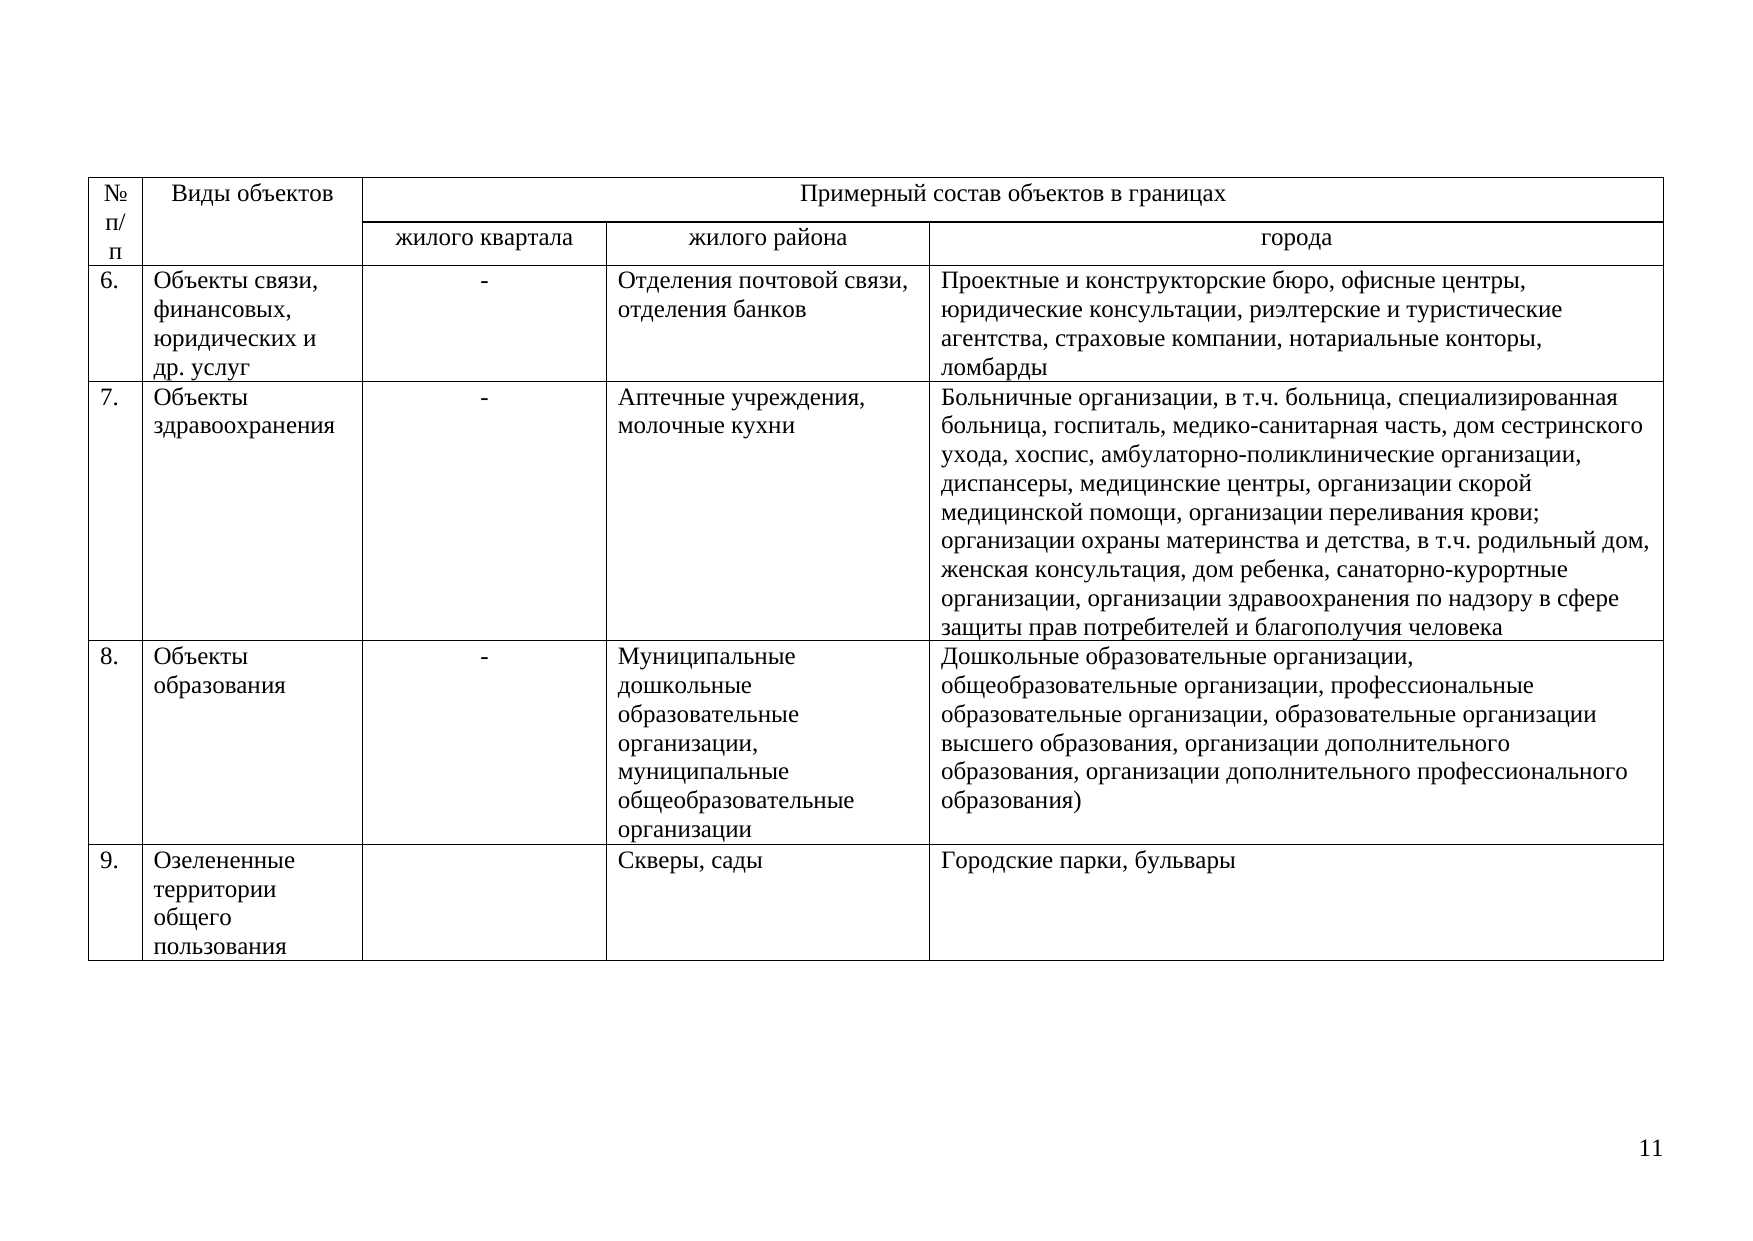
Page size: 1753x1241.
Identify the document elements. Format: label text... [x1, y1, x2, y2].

table_cell Отделения почтовой связи, отделения банков [607, 266, 929, 381]
table_cell Скверы, сады [607, 845, 929, 960]
table_cell - [363, 266, 606, 381]
table_cell жилого квартала [363, 223, 606, 264]
table_cell Муниципальные дошкольные образовательные организации, муниципальные общеобразовательные организации [607, 641, 929, 844]
table_cell города [930, 223, 1663, 264]
table_cell 8. [89, 641, 142, 844]
table_cell Объекты образования [143, 641, 362, 844]
table_cell Объекты связи, финансовых, юридических и др. услуг [143, 266, 362, 381]
table_cell Проектные и конструкторские бюро, офисные центры, юридические консультации, риэлтерские и туристические агентства, страховые компании, нотариальные конторы, ломбарды [930, 266, 1663, 381]
table_cell Городские парки, бульвары [930, 845, 1663, 960]
table_cell [363, 845, 606, 960]
table_header Виды объектов [143, 178, 362, 264]
table_cell 7. [89, 382, 142, 640]
table_cell - [363, 641, 606, 844]
table_cell Озелененные территории общего пользования [143, 845, 362, 960]
table_header № п/п [89, 178, 142, 264]
table_cell Аптечные учреждения, молочные кухни [607, 382, 929, 640]
table_cell Объекты здравоохранения [143, 382, 362, 640]
table_cell - [363, 382, 606, 640]
table_cell 9. [89, 845, 142, 960]
table_header Примерный состав объектов в границах [363, 178, 1663, 221]
table_cell жилого района [607, 223, 929, 264]
table_cell Больничные организации, в т.ч. больница, специализированная больница, госпиталь, медико-санитарная часть, дом сестринского ухода, хоспис, амбулаторно-поликлинические организации, диспансеры, медицинские центры, организации скорой медицинской помощи, организации переливания крови; организации охраны материнства и детства, в т.ч. родильный дом, женская консультация, дом ребенка, санаторно-курортные организации, организации здравоохранения по надзору в сфере защиты прав потребителей и благополучия человека [930, 382, 1663, 640]
table_cell 6. [89, 266, 142, 381]
table_cell Дошкольные образовательные организации, общеобразовательные организации, профессиональные образовательные организации, образовательные организации высшего образования, организации дополнительного образования, организации дополнительного профессионального образования) [930, 641, 1663, 844]
